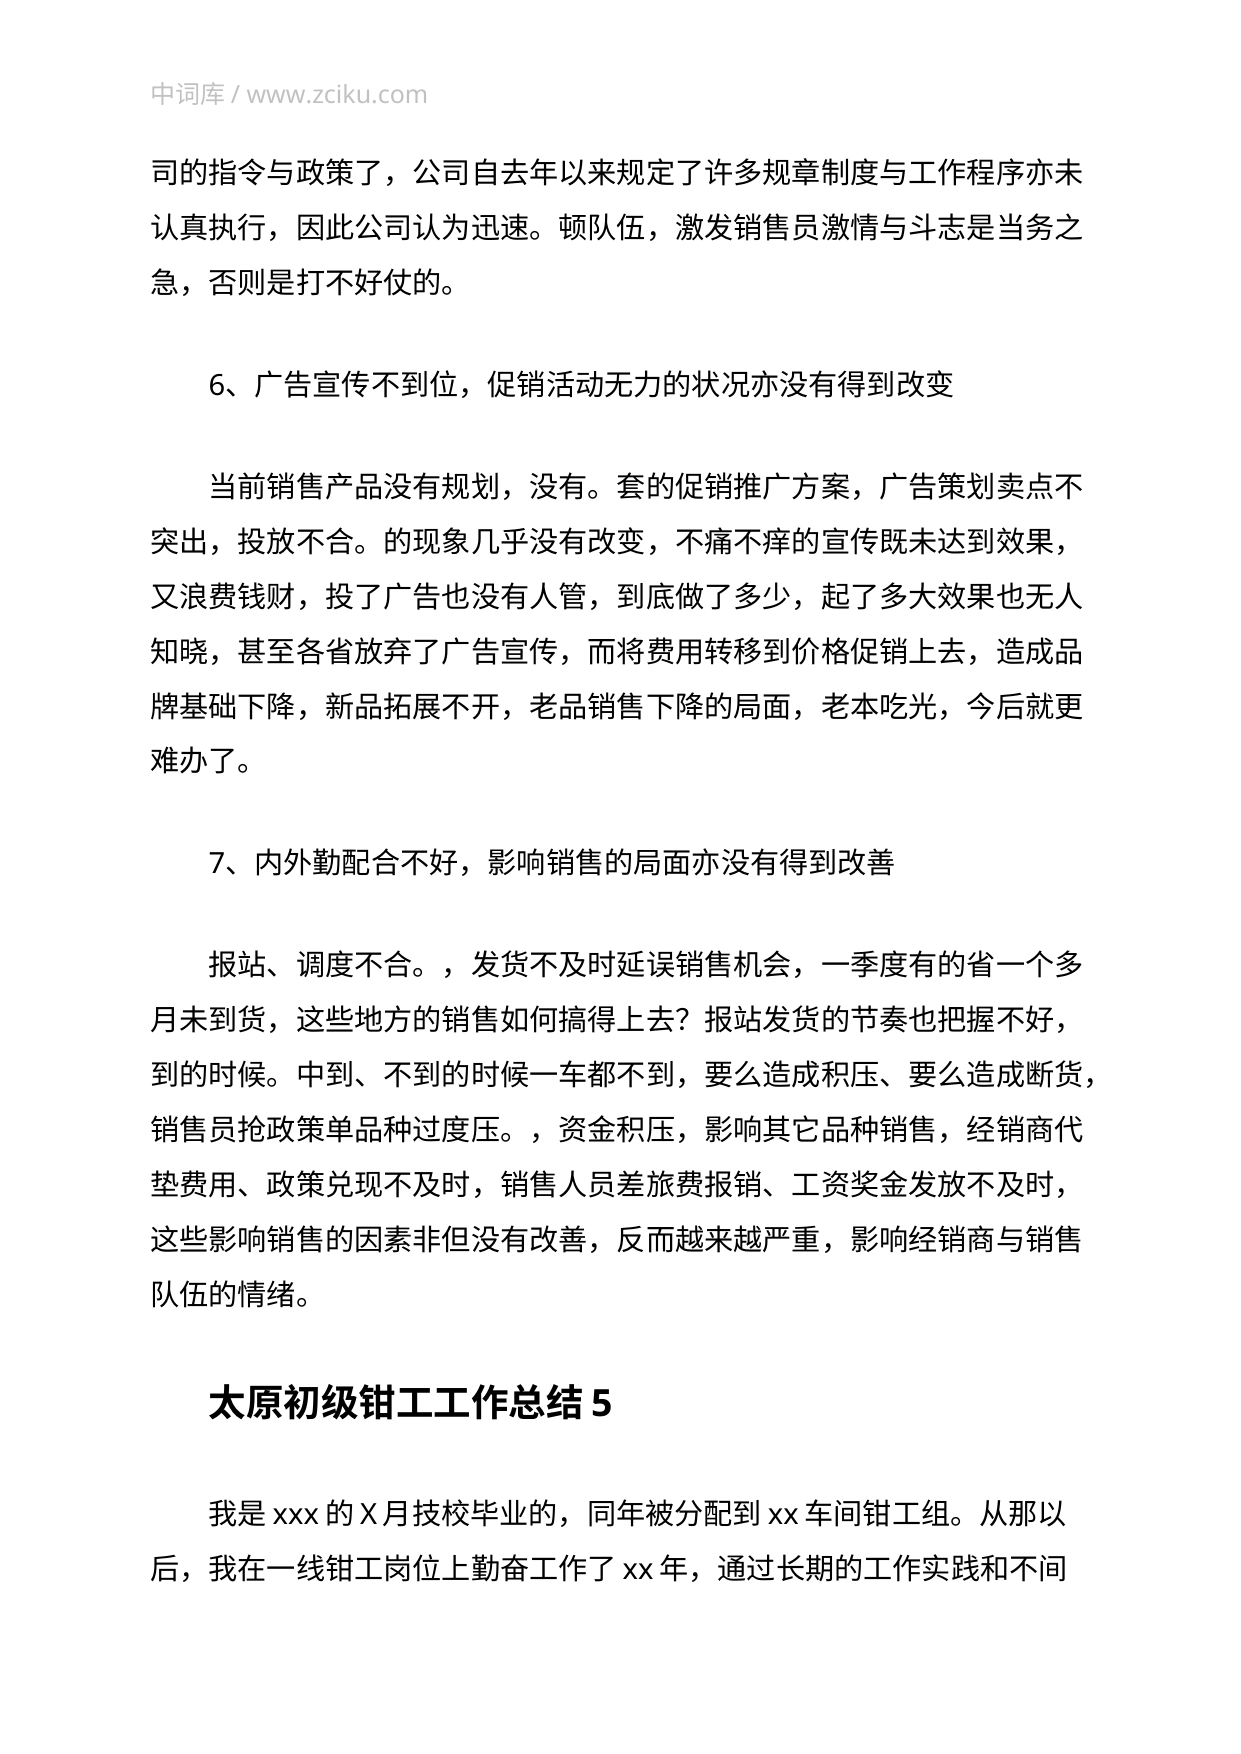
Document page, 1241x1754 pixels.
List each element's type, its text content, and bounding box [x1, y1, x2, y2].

text 当前销售产品没有规划，没有。套的促销推广方案，广告策划卖点不突出，投放不合。的现象几乎没有改变，不痛不痒的宣传既未达到效果，又浪费钱财，投了广告也没有人管，到底做了多少，起了多大效果也无人知晓，甚至各省放弃了广告宣传，而将费用转移到价格促销上去，造成品牌基础下降，新品拓展不开，老品销售下降的局面，老本吃光，今后就更难办了。 [150, 463, 1090, 780]
text 报站、调度不合。，发货不及时延误销售机会，一季度有的省一个多月未到货，这些地方的销售如何搞得上去？报站发货的节奏也把握不好，到的时候。中到、不到的时候一车都不到，要么造成积压、要么造成断货，销售员抢政策单品种过度压。，资金积压，影响其它品种销售，经销商代垫费用、政策兑现不及时，销售人员差旅费报销、工资奖金发放不及时，这些影响销售的因素非但没有改善，反而越来越严重，影响经销商与销售队伍的情绪。 [150, 942, 1090, 1313]
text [150, 1491, 1090, 1588]
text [150, 150, 1090, 302]
text 太原初级钳工工作总结5 [150, 1373, 1090, 1427]
text 6、广告宣传不到位，促销活动无力的状况亦没有得到改变 [150, 362, 1090, 404]
text 7、内外勤配合不好，影响销售的局面亦没有得到改善 [150, 840, 1090, 882]
